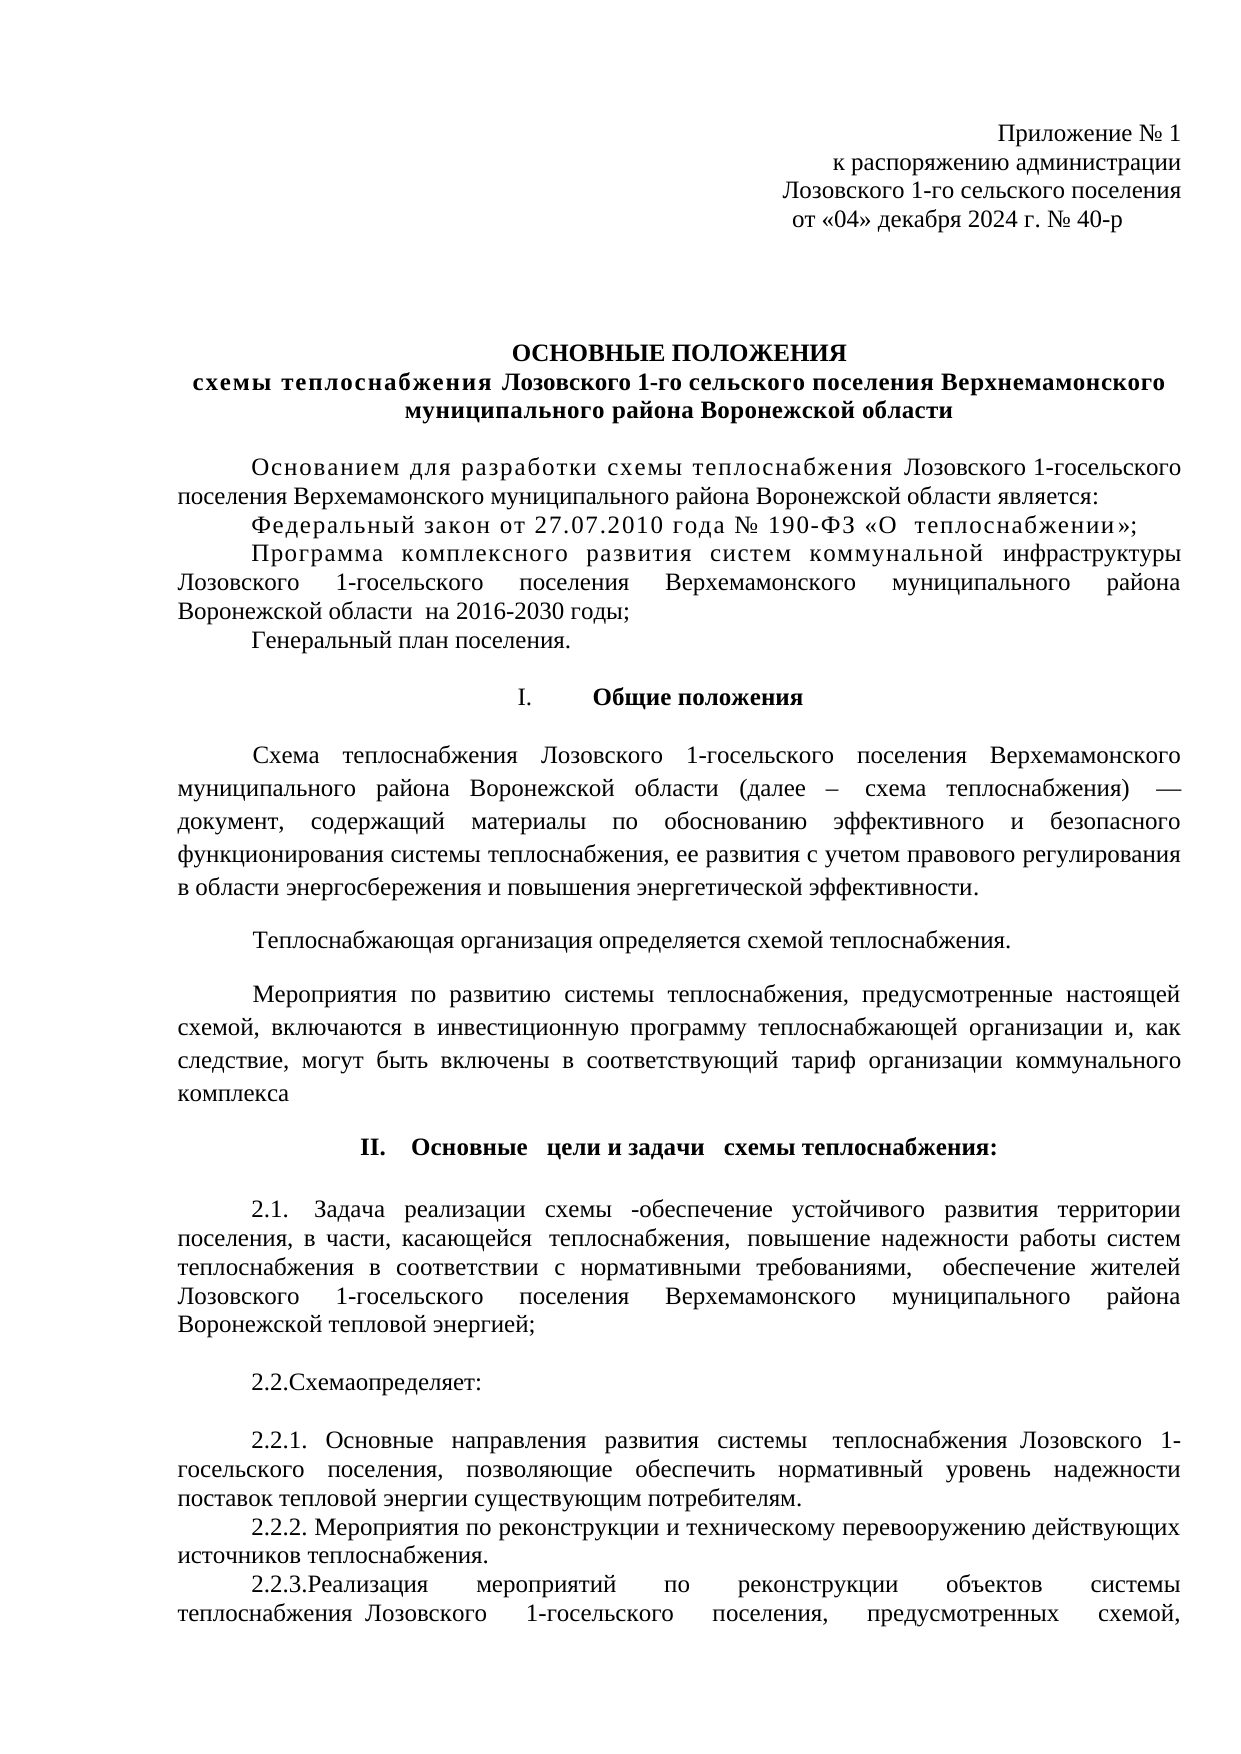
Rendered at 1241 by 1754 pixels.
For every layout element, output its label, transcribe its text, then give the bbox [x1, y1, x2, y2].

text 2.2.2. Мероприятия по реконструкции и техническому перевооружению действующих источников теплоснабжения. [177, 1512, 1181, 1569]
list Общие положения [140, 682, 1181, 711]
text Федеральный закон от 27.07.2010 года № 190-ФЗ «О теплоснабжении»; [177, 510, 1181, 538]
text от «04» декабря 2024 г. № 40-р [177, 204, 1181, 233]
text Основанием для разработки схемы теплоснабжения Лозовского 1-госельского поселения Верхемамонского муниципального района Воронежской области является: [177, 452, 1181, 510]
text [177, 1569, 1181, 1627]
text схемы теплоснабжения Лозовского 1-го сельского поселения Верхнемамонского муниципального района Воронежской области [177, 367, 1181, 452]
text Программа комплексного развития систем коммунальной инфраструктуры Лозовского 1-госельского поселения Верхемамонского муниципального района Воронежской области на 2016-2030 годы; [177, 538, 1181, 625]
text Генеральный план поселения. [177, 625, 1181, 653]
text Приложение № 1 [177, 118, 1181, 147]
text Схема теплоснабжения Лозовского 1-госельского поселения Верхемамонского муниципального района Воронежской области (далее – схема теплоснабжения) — документ, содержащий материалы по обоснованию эффективного и безопасного функционирования системы теплоснабжения, ее развития с учетом правового регулирования в области энергосбережения и повышения энергетической эффективности. [177, 740, 1181, 901]
text Лозовского 1-го сельского поселения [177, 176, 1181, 204]
text 2.2.1. Основные направления развития системы теплоснабжения Лозовского 1-госельского поселения, позволяющие обеспечить нормативный уровень надежности поставок тепловой энергии существующим потребителям. [177, 1425, 1181, 1512]
text ОСНОВНЫЕ ПОЛОЖЕНИЯ [177, 267, 1181, 367]
text II. Основные цели и задачи схемы теплоснабжения: [177, 1132, 1181, 1161]
text 2.2.Схемаопределяет: [177, 1367, 1181, 1396]
text Мероприятия по развитию системы теплоснабжения, предусмотренные настоящей схемой, включаются в инвестиционную программу теплоснабжающей организации и, как следствие, могут быть включены в соответствующий тариф организации коммунального комплекса [177, 979, 1181, 1107]
text к распоряжению администрации [177, 147, 1181, 176]
text Теплоснабжающая организация определяется схемой теплоснабжения. [177, 926, 1181, 954]
text 2.1. Задача реализации схемы -обеспечение устойчивого развития территории поселения, в части, касающейся теплоснабжения, повышение надежности работы систем теплоснабжения в соответствии с нормативными требованиями, обеспечение жителей Лозовского 1-госельского поселения Верхемамонского муниципального района Воронежской тепловой энергией; [177, 1194, 1181, 1338]
